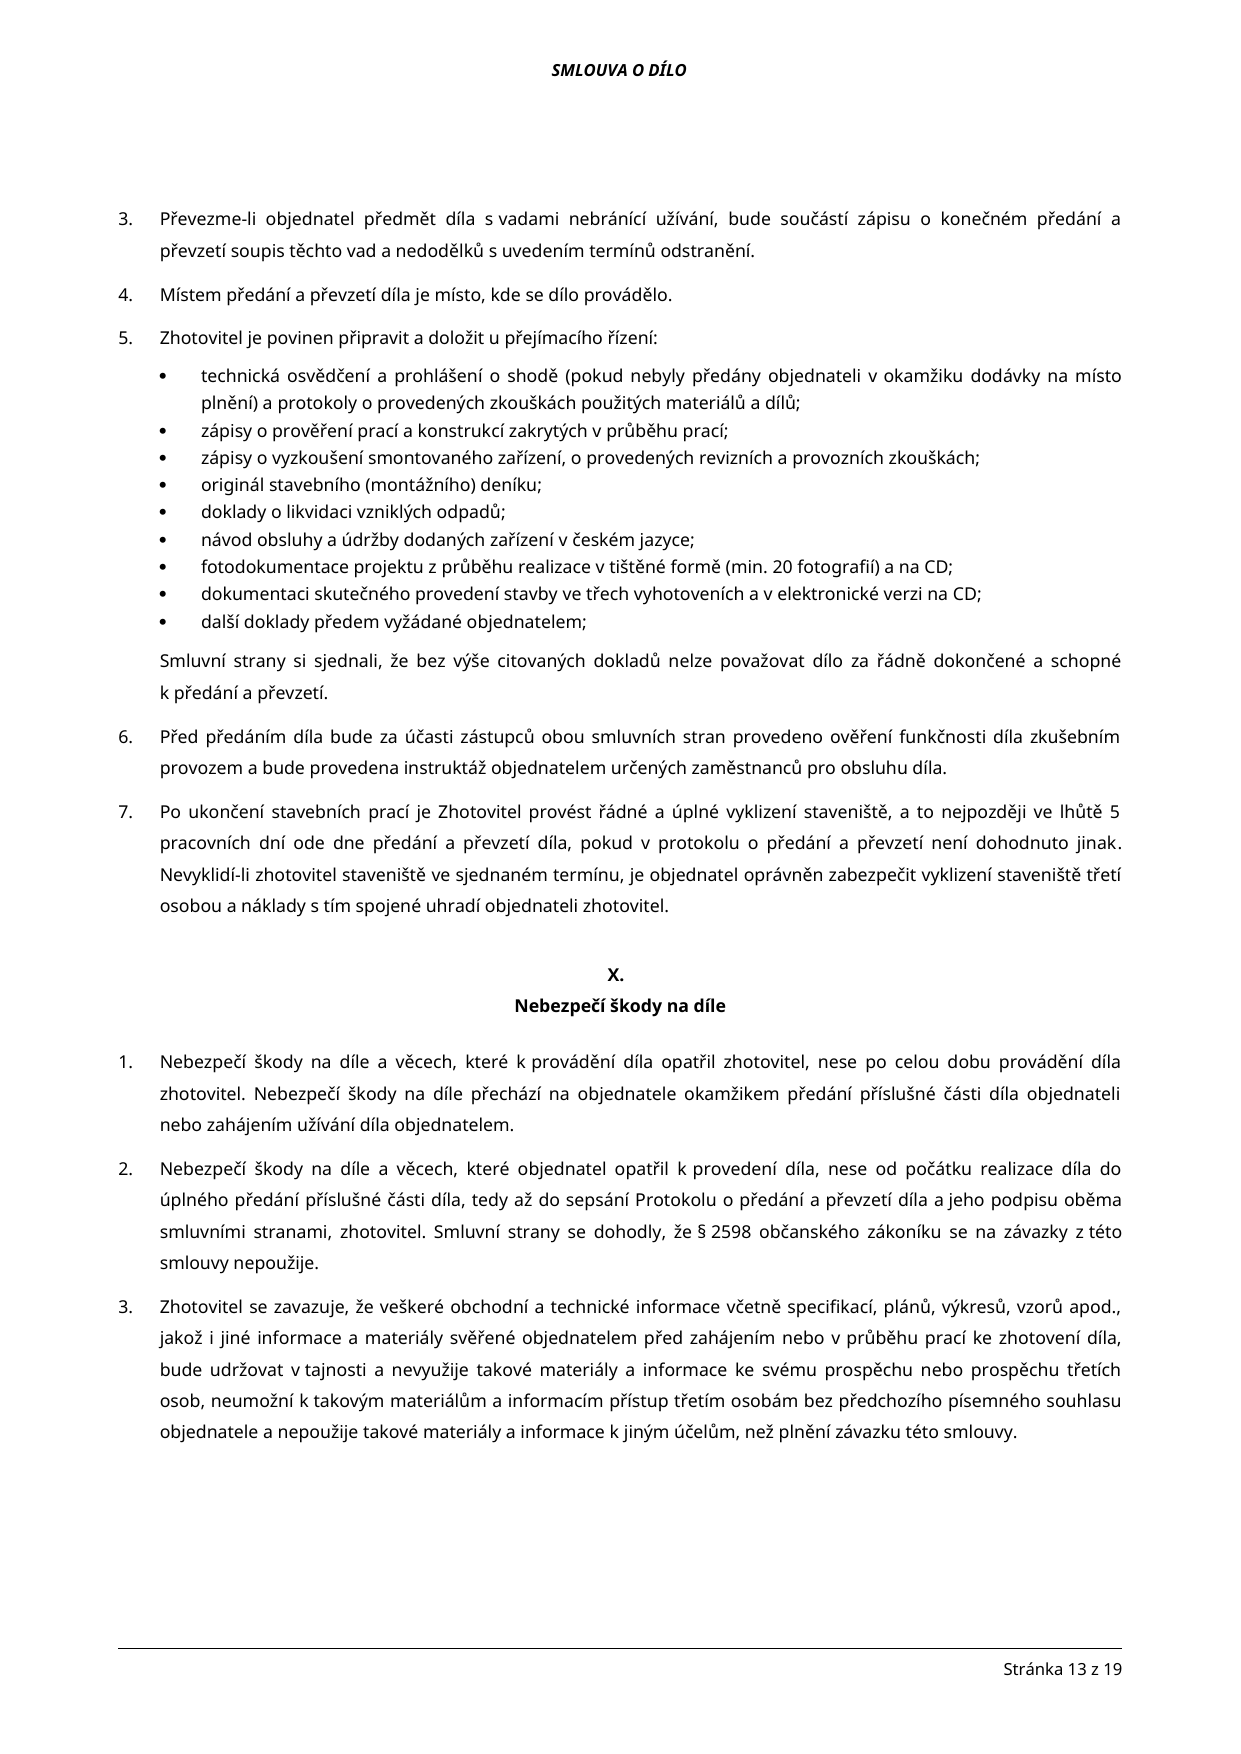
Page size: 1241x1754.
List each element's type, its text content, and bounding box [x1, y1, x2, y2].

text technická osvědčení a prohlášení o shodě (pokud nebyly předány objednateli v okamžiku dodávky na místo plnění) a protokoly o provedených zkouškách použitých materiálů a dílů; [159, 363, 1122, 415]
text dokumentaci skutečného provedení stavby ve třech vyhotoveních a v elektronické verzi na CD; [159, 582, 1122, 606]
text fotodokumentace projektu z průběhu realizace v tištěné formě (min. 20 fotografií) a na CD; [159, 554, 1122, 579]
text Po ukončení stavebních prací je Zhotovitel provést řádné a úplné vyklizení staveniště, a to nejpozději ve lhůtě 5 pracovních dní ode dne předání a převzetí díla, pokud v protokolu o předání a převzetí není dohodnuto jinak. Nevyklidí-li zhotovitel staveniště ve sjednaném termínu, je objednatel oprávněn zabezpečit vyklizení staveniště třetí osobou a náklady s tím spojené uhradí objednateli zhotovitel. [118, 799, 1122, 917]
text zápisy o prověření prací a konstrukcí zakrytých v průběhu prací; [159, 418, 1122, 442]
text Nebezpečí škody na díle a věcech, které k provádění díla opatřil zhotovitel, nese po celou dobu provádění díla zhotovitel. Nebezpečí škody na díle přechází na objednatele okamžikem předání příslušné části díla objednateli nebo zahájením užívání díla objednatelem. [118, 1050, 1122, 1137]
text doklady o likvidaci vzniklých odpadů; [159, 500, 1122, 524]
text další doklady předem vyžádané objednatelem; [159, 609, 1122, 633]
text zápisy o vyzkoušení smontovaného zařízení, o provedených revizních a provozních zkouškách; [159, 445, 1122, 469]
text Zhotovitel se zavazuje, že veškeré obchodní a technické informace včetně specifikací, plánů, výkresů, vzorů apod., jakož i jiné informace a materiály svěřené objednatelem před zahájením nebo v průběhu prací ke zhotovení díla, bude udržovat v tajnosti a nevyužije takové materiály a informace ke svému prospěchu nebo prospěchu třetích osob, neumožní k takovým materiálům a informacím přístup třetím osobám bez předchozího písemného souhlasu objednatele a nepoužije takové materiály a informace k jiným účelům, než plnění závazku této smlouvy. [118, 1294, 1122, 1444]
text Nebezpečí škody na díle a věcech, které objednatel opatřil k provedení díla, nese od počátku realizace díla do úplného předání příslušné části díla, tedy až do sepsání Protokolu o předání a převzetí díla a jeho podpisu oběma smluvními stranami, zhotovitel. Smluvní strany se dohodly, že § 2598 občanského zákoníku se na závazky z této smlouvy nepoužije. [118, 1156, 1122, 1275]
text Nebezpečí škody na díle [118, 993, 1122, 1018]
text originál stavebního (montážního) deníku; [159, 473, 1122, 497]
text Převezme-li objednatel předmět díla s vadami nebránící užívání, bude součástí zápisu o konečném předání a převzetí soupis těchto vad a nedodělků s uvedením termínů odstranění. [118, 207, 1122, 262]
text Smluvní strany si sjednali, že bez výše citovaných dokladů nelze považovat dílo za řádně dokončené a schopné k předání a převzetí. [159, 649, 1122, 704]
text Místem předání a převzetí díla je místo, kde se dílo provádělo. [118, 282, 1122, 306]
text návod obsluhy a údržby dodaných zařízení v českém jazyce; [159, 527, 1122, 551]
text Zhotovitel je povinen připravit a doložit u přejímacího řízení: [118, 326, 1122, 350]
text Před předáním díla bude za účasti zástupců obou smluvních stran provedeno ověření funkčnosti díla zkušebním provozem a bude provedena instruktáž objednatelem určených zaměstnanců pro obsluhu díla. [118, 724, 1122, 779]
